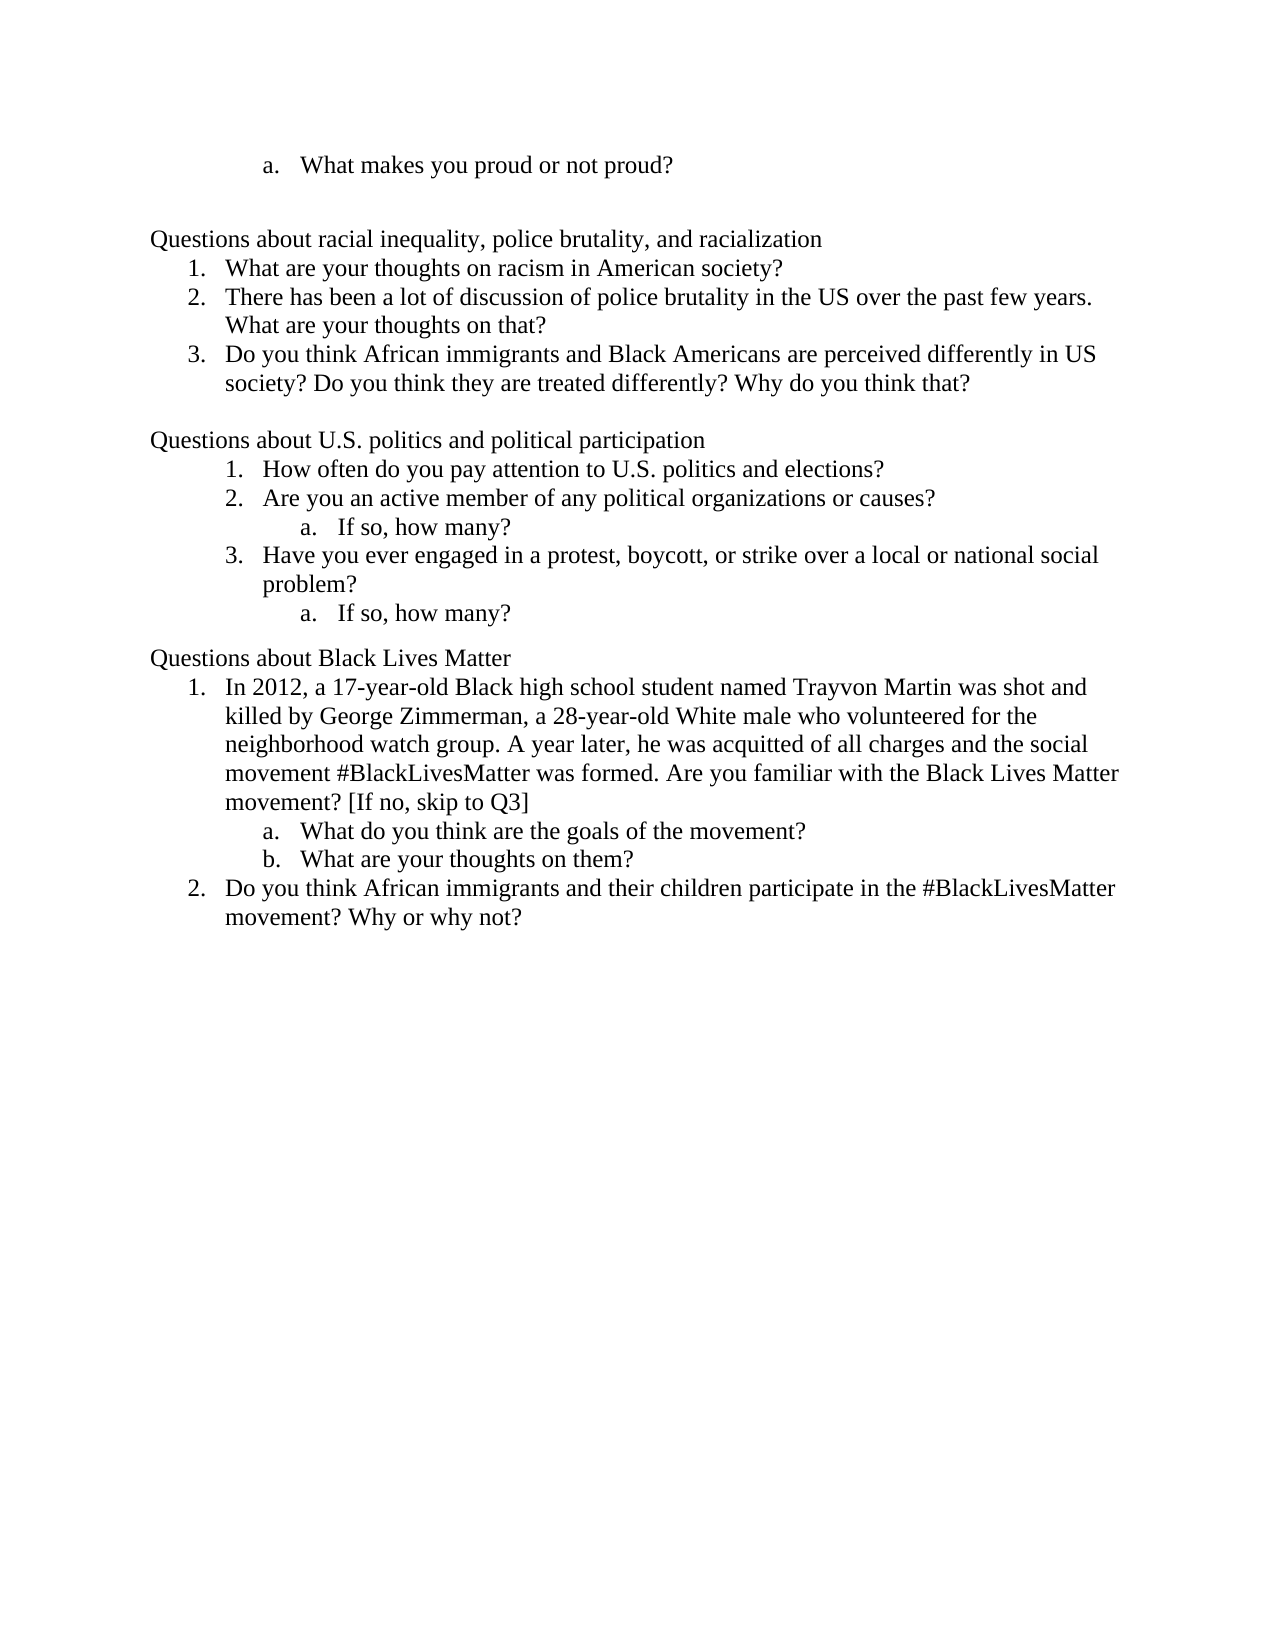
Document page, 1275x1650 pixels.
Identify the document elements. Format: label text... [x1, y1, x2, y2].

list In 2012, a 17-year-old Black high school student named Trayvon Martin was shot and killed by George Zimmerman, a 28-year-old White male who volunteered for the neighborhood watch group. A year later, he was acquitted of all charges and the social movement #BlackLivesMatter was formed. Are you familiar with the Black Lives Matter movement? [If no, skip to Q3] [187, 672, 1125, 816]
list Have you ever engaged in a protest, boycott, or strike over a local or national social problem? [225, 540, 1125, 598]
list How often do you pay attention to U.S. politics and elections? [225, 454, 1125, 483]
list There has been a lot of discussion of police brutality in the US over the past few years. What are your thoughts on that? [187, 282, 1125, 339]
list What are your thoughts on racism in American society? [187, 253, 1125, 282]
text Questions about U.S. politics and political participation [150, 425, 1125, 454]
text Questions about Black Lives Matter [150, 643, 1125, 672]
list What are your thoughts on them? [262, 844, 1125, 873]
list If so, how many? [300, 512, 1125, 540]
list Do you think African immigrants and their children participate in the #BlackLivesMatter movement? Why or why not? [187, 873, 1125, 931]
list Do you think African immigrants and Black Americans are perceived differently in US society? Do you think they are treated differently? Why do you think that? [187, 339, 1125, 397]
list Are you an active member of any political organizations or causes? [225, 483, 1125, 512]
list What makes you proud or not proud? [262, 150, 1125, 179]
text Questions about racial inequality, police brutality, and racialization [150, 224, 1125, 253]
list What do you think are the goals of the movement? [262, 816, 1125, 844]
list If so, how many? [300, 598, 1125, 627]
